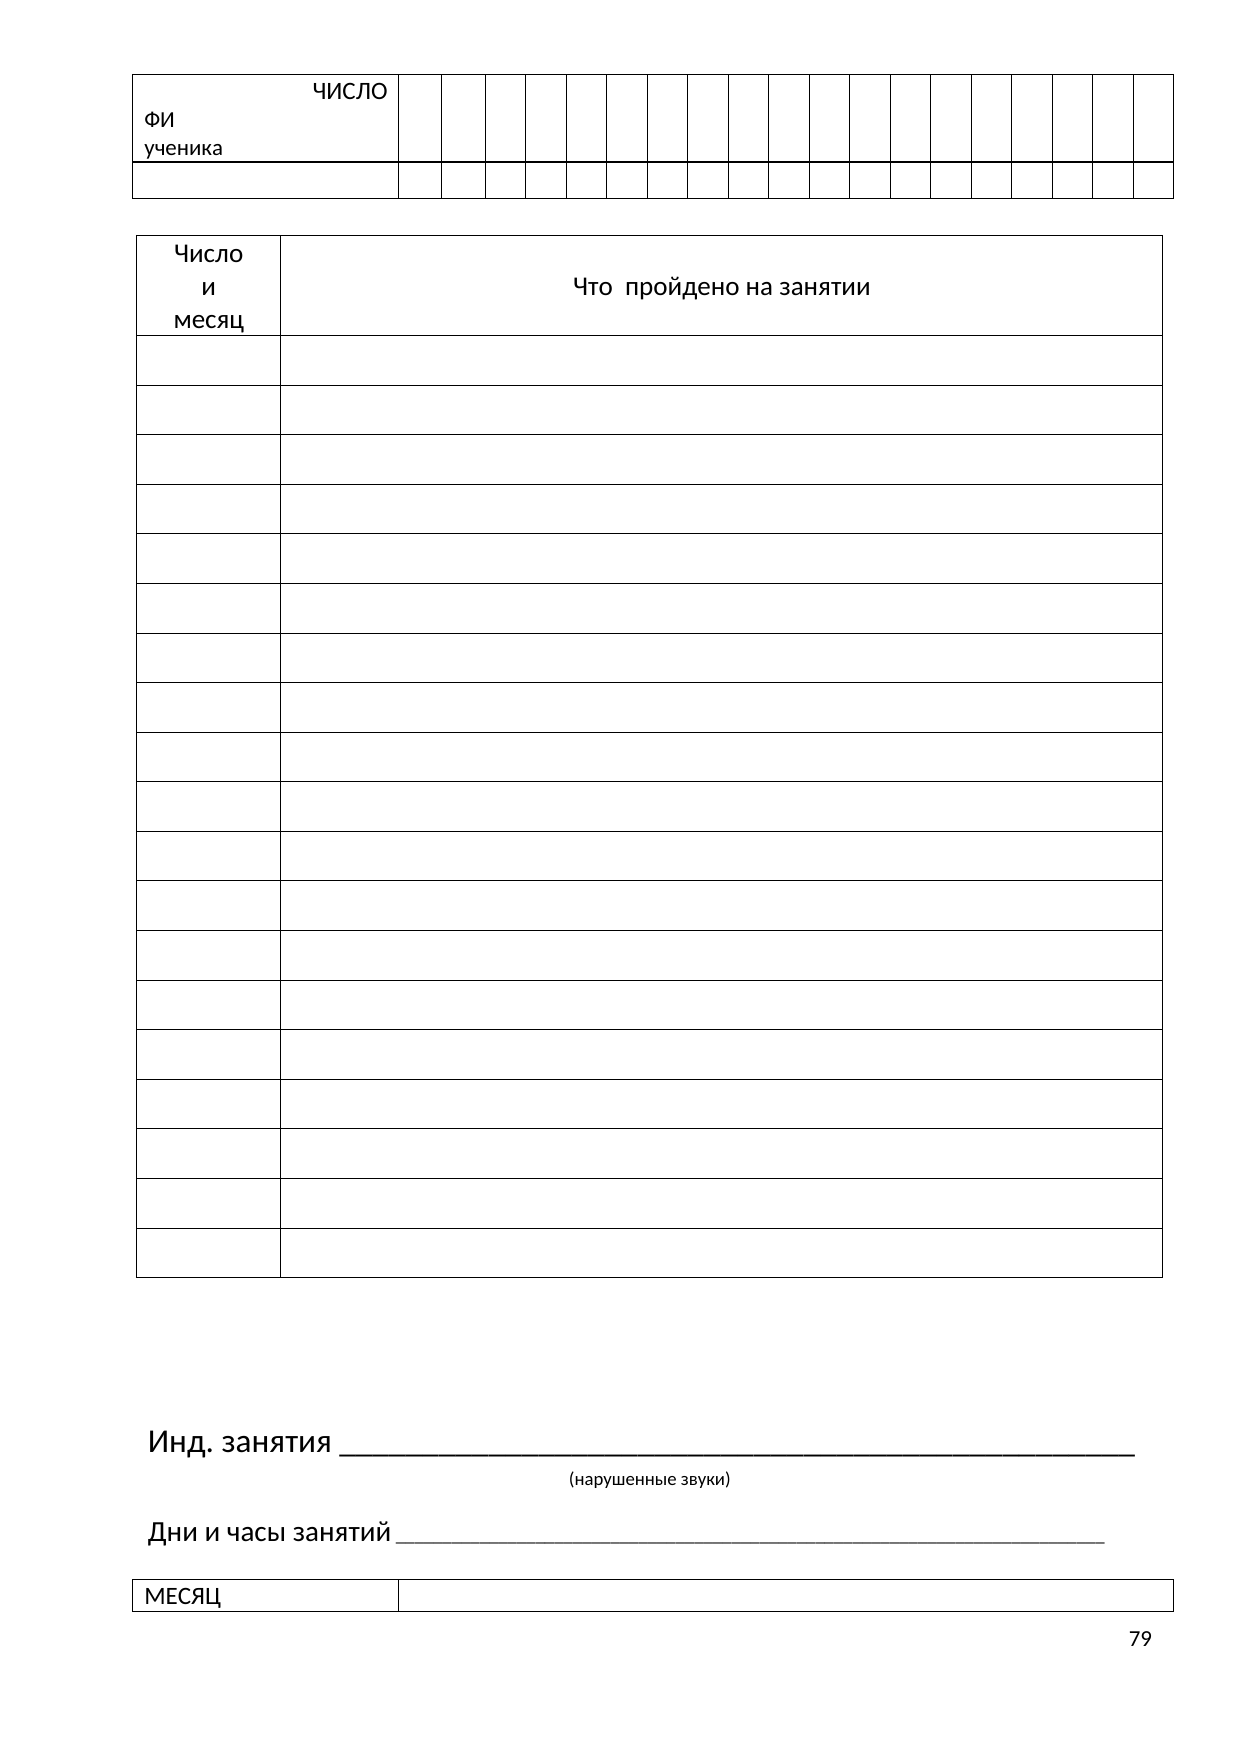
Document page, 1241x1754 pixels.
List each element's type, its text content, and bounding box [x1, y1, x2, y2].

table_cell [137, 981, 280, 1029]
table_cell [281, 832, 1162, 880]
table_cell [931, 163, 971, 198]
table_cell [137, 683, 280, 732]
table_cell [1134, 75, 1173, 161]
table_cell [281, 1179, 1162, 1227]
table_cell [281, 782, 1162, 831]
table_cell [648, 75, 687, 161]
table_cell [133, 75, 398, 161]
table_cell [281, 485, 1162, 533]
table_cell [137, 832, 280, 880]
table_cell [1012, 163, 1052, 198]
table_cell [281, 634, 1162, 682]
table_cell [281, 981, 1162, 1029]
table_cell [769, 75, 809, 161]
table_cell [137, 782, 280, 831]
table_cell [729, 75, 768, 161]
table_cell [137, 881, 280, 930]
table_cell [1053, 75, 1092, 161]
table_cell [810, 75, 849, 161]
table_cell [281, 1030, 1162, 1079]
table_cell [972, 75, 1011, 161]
text (нарушенные звуки) [148, 1467, 1152, 1490]
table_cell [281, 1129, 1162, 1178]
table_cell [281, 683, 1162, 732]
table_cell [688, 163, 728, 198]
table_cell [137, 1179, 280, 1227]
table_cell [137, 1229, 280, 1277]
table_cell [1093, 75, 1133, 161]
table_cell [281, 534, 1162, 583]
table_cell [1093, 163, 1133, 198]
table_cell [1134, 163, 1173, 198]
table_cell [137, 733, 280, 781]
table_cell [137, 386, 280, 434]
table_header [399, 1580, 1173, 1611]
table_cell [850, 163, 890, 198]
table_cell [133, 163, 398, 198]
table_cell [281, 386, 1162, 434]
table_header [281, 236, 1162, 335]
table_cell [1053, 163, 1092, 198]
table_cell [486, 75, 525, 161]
text Дни и часы занятий ____________________________________________________________________________ [148, 1513, 1152, 1549]
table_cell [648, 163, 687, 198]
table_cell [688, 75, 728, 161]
text Инд. занятия ________________________________________________ [148, 1421, 1152, 1461]
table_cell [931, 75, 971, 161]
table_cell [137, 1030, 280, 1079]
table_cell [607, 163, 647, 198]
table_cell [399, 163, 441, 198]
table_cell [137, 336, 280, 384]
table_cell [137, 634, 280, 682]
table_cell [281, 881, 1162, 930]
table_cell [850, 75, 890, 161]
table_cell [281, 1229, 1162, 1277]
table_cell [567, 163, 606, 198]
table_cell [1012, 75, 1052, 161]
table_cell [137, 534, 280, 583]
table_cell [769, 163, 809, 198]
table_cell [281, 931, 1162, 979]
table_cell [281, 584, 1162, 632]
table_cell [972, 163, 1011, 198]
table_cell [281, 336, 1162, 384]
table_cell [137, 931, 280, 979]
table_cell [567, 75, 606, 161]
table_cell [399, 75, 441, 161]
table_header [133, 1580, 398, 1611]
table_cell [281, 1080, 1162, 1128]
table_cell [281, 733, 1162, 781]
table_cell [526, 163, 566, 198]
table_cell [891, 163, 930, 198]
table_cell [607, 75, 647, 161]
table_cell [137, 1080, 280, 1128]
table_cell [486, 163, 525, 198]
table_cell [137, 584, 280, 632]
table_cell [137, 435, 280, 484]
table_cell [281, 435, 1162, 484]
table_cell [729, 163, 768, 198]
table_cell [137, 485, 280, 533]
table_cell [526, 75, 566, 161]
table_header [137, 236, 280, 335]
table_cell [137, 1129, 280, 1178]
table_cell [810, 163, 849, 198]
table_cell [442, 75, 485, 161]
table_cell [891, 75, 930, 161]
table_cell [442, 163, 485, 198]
